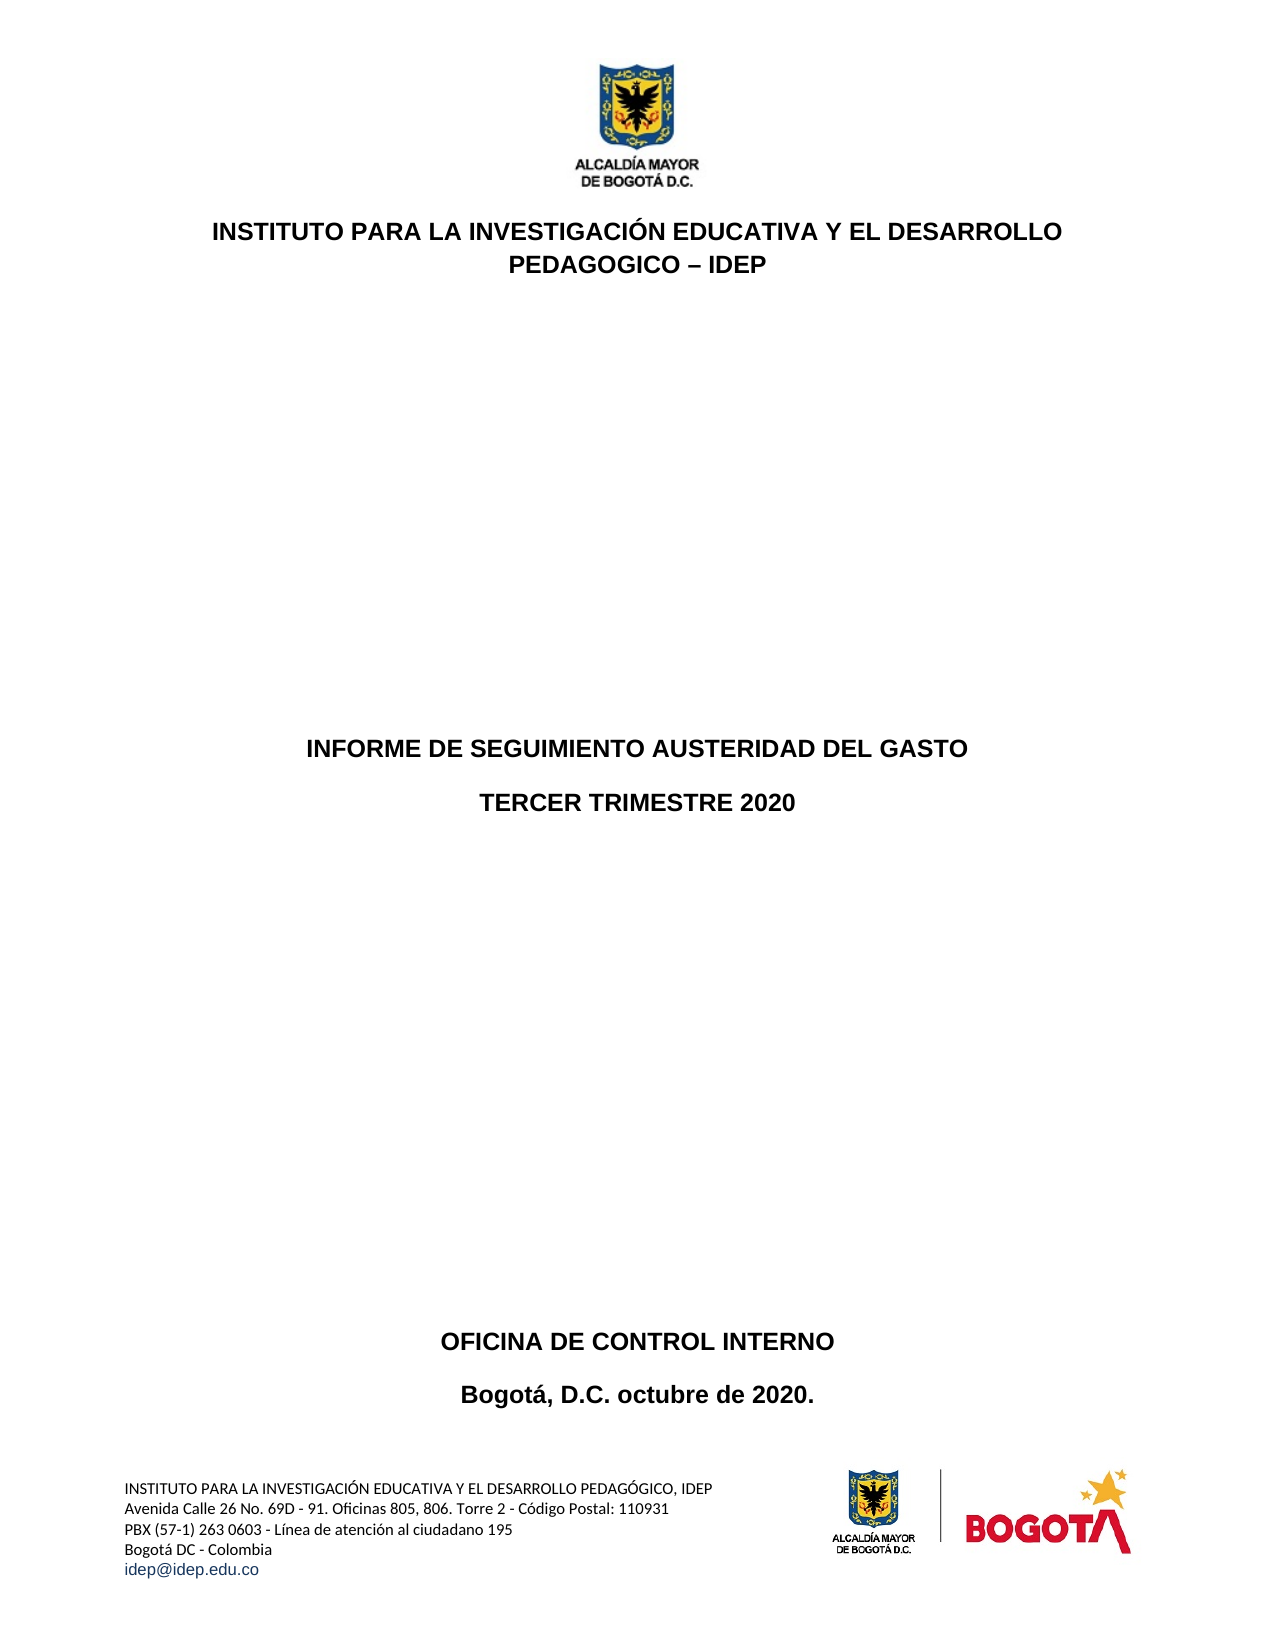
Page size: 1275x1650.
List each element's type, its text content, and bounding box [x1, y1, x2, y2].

picture [566, 58, 709, 192]
text Bogotá, D.C. octubre de 2020. [177, 1381, 1098, 1409]
picture [816, 1457, 1147, 1565]
text INSTITUTO PARA LA INVESTIGACIÓN EDUCATIVA Y EL DESARROLLO PEDAGOGICO – IDEP [177, 217, 1098, 278]
text INFORME DE SEGUIMIENTO AUSTERIDAD DEL GASTO [177, 734, 1098, 763]
text OFICINA DE CONTROL INTERNO [177, 1327, 1098, 1355]
text TERCER TRIMESTRE 2020 [177, 788, 1098, 817]
